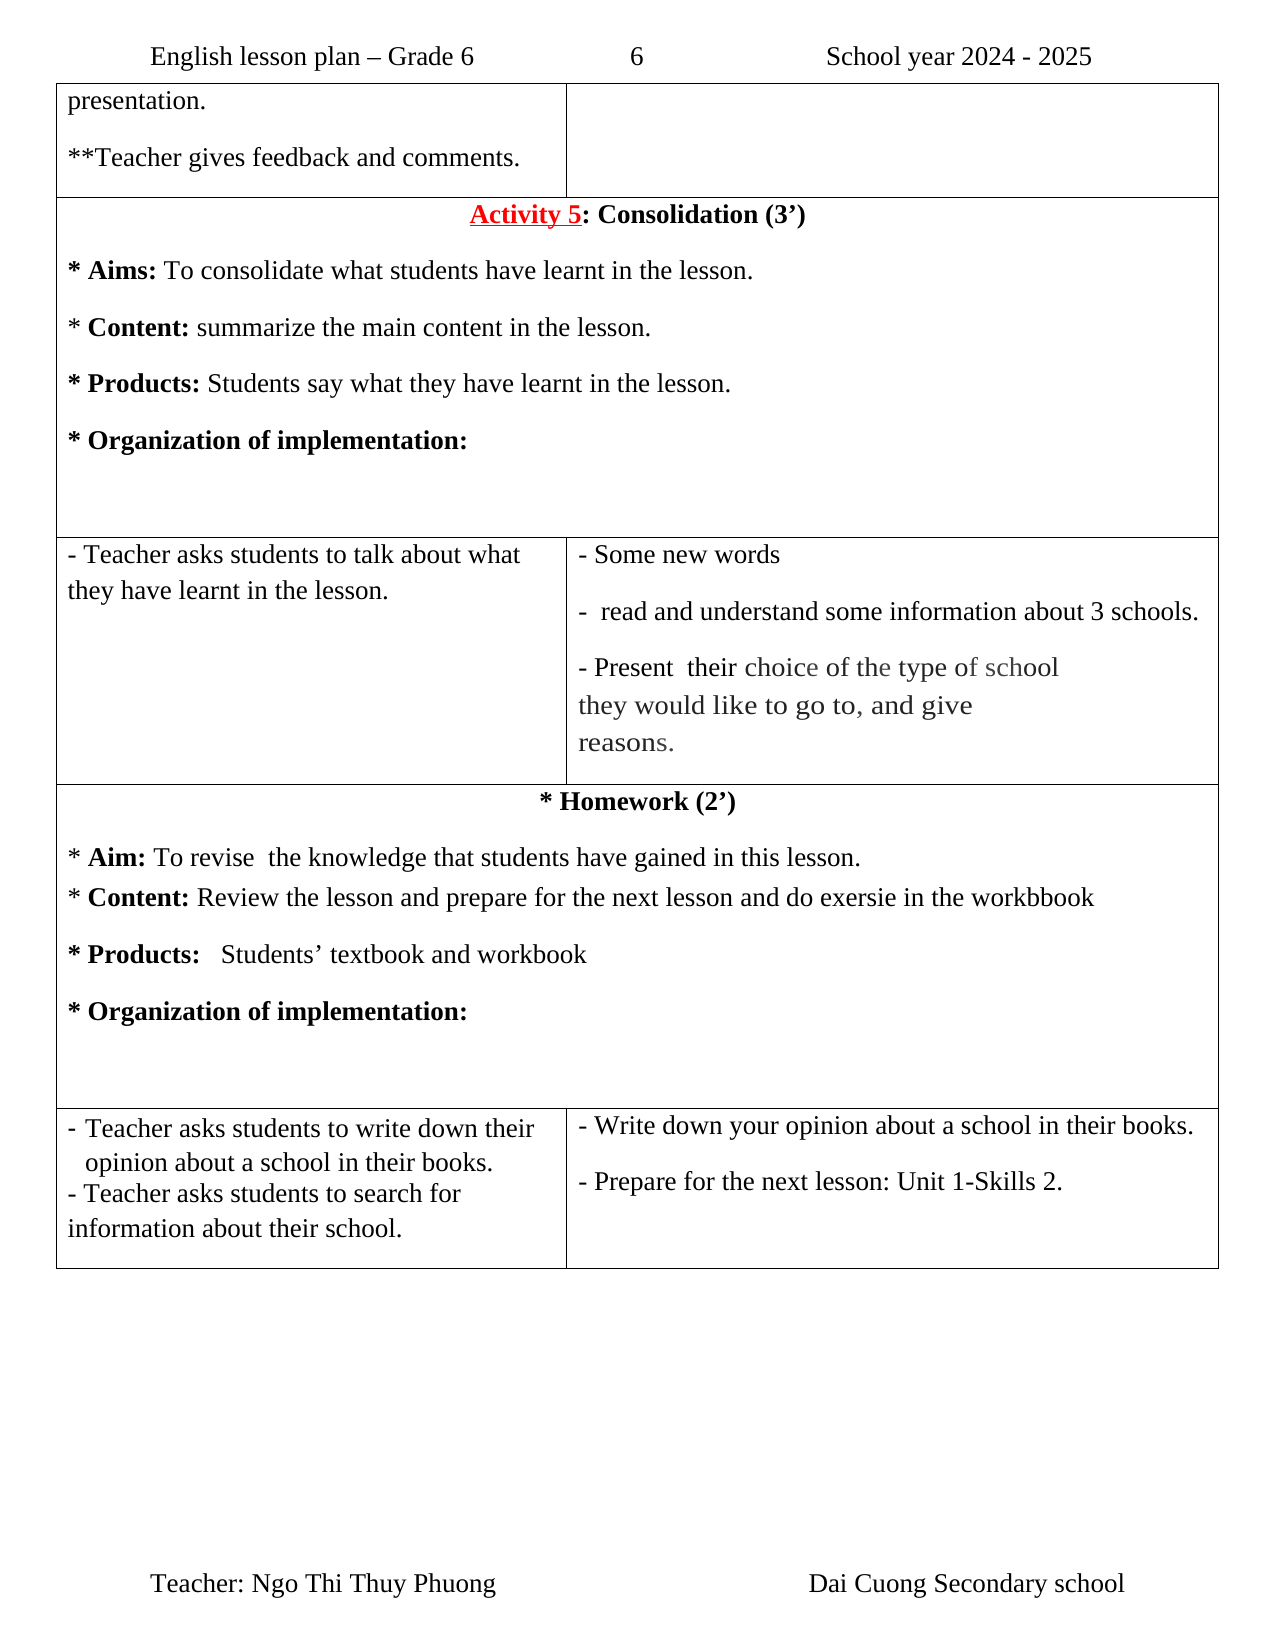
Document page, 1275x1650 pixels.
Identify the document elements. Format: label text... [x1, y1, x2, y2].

table_cell Teacher asks students to write down their opinion about a school in their books. - Teacher asks students to search for information about their school. [57, 1109, 566, 1268]
table_cell Activity 5: Consolidation (3’) * Aims: To consolidate what students have learnt in the lesson. * Content: summarize the main content in the lesson. * Products: Students say what they have learnt in the lesson. * Organization of implementation: [57, 198, 1218, 537]
table_cell - Teacher asks students to talk about what they have learnt in the lesson. [57, 538, 566, 784]
table_cell - Some new words - read and understand some information about 3 schools. - Present their choice of the type of school they would like to go to, and give reasons. [567, 538, 1218, 784]
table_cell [57, 84, 566, 197]
table_cell - Write down your opinion about a school in their books. - Prepare for the next lesson: Unit 1-Skills 2. [567, 1109, 1218, 1268]
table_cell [567, 84, 1218, 197]
table_cell * Homework (2’) * Aim: To revise the knowledge that students have gained in this lesson. * Content: Review the lesson and prepare for the next lesson and do exersie in the workbbook * Products: Students’ textbook and workbook * Organization of implementation: [57, 785, 1218, 1108]
